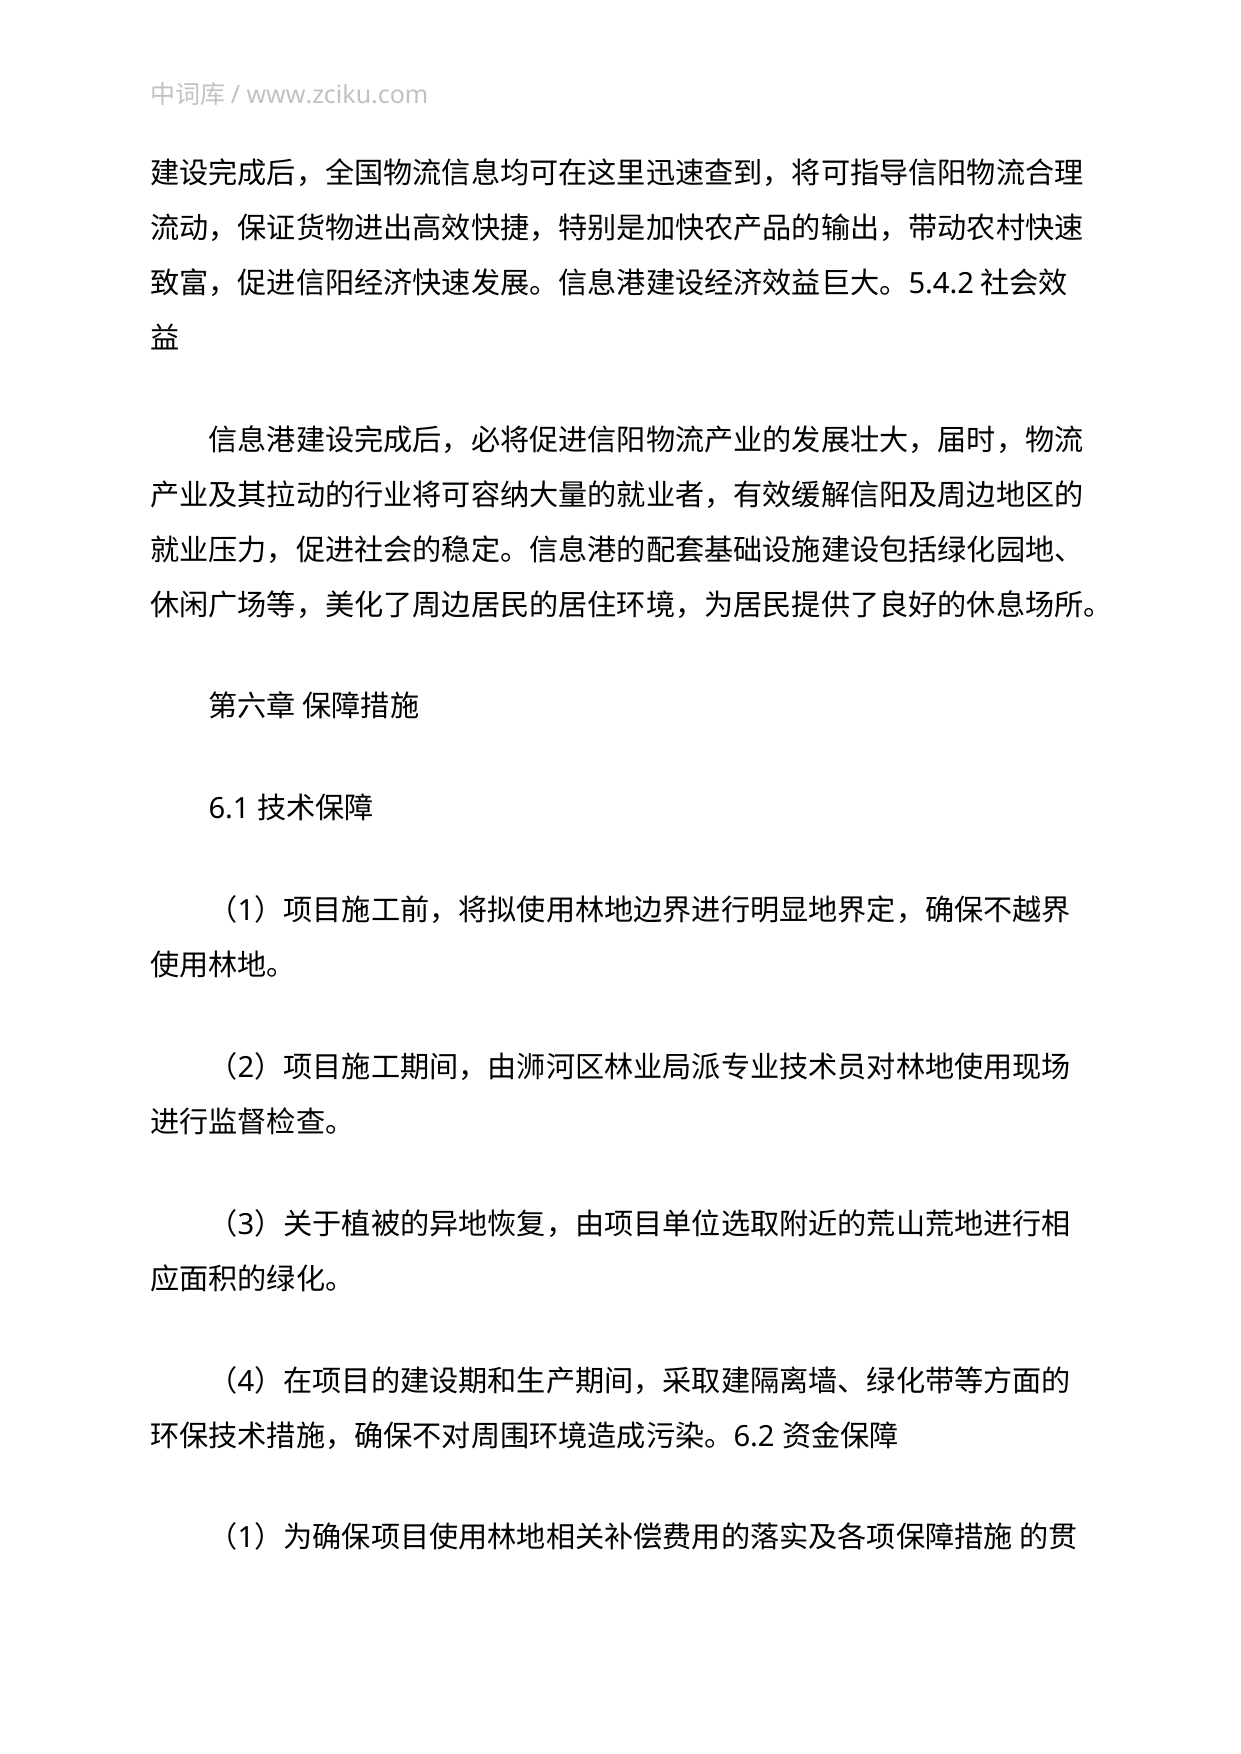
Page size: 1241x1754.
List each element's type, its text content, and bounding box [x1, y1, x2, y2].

text 第六章 保障措施 [150, 683, 1090, 725]
text 信息港建设完成后，必将促进信阳物流产业的发展壮大，届时，物流产业及其拉动的行业将可容纳大量的就业者，有效缓解信阳及周边地区的就业压力，促进社会的稳定。信息港的配套基础设施建设包括绿化园地、休闲广场等，美化了周边居民的居住环境，为居民提供了良好的休息场所。 [150, 417, 1090, 623]
text （2）项目施工期间，由浉河区林业局派专业技术员对林地使用现场进行监督检查。 [150, 1043, 1090, 1141]
text （1）项目施工前，将拟使用林地边界进行明显地界定，确保不越界使用林地。 [150, 887, 1090, 984]
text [150, 150, 1090, 357]
text （4）在项目的建设期和生产期间，采取建隔离墙、绿化带等方面的环保技术措施，确保不对周围环境造成污染。6.2 资金保障 [150, 1357, 1090, 1454]
text （3）关于植被的异地恢复，由项目单位选取附近的荒山荒地进行相应面积的绿化。 [150, 1200, 1090, 1298]
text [150, 1514, 1090, 1556]
text 6.1 技术保障 [150, 785, 1090, 827]
